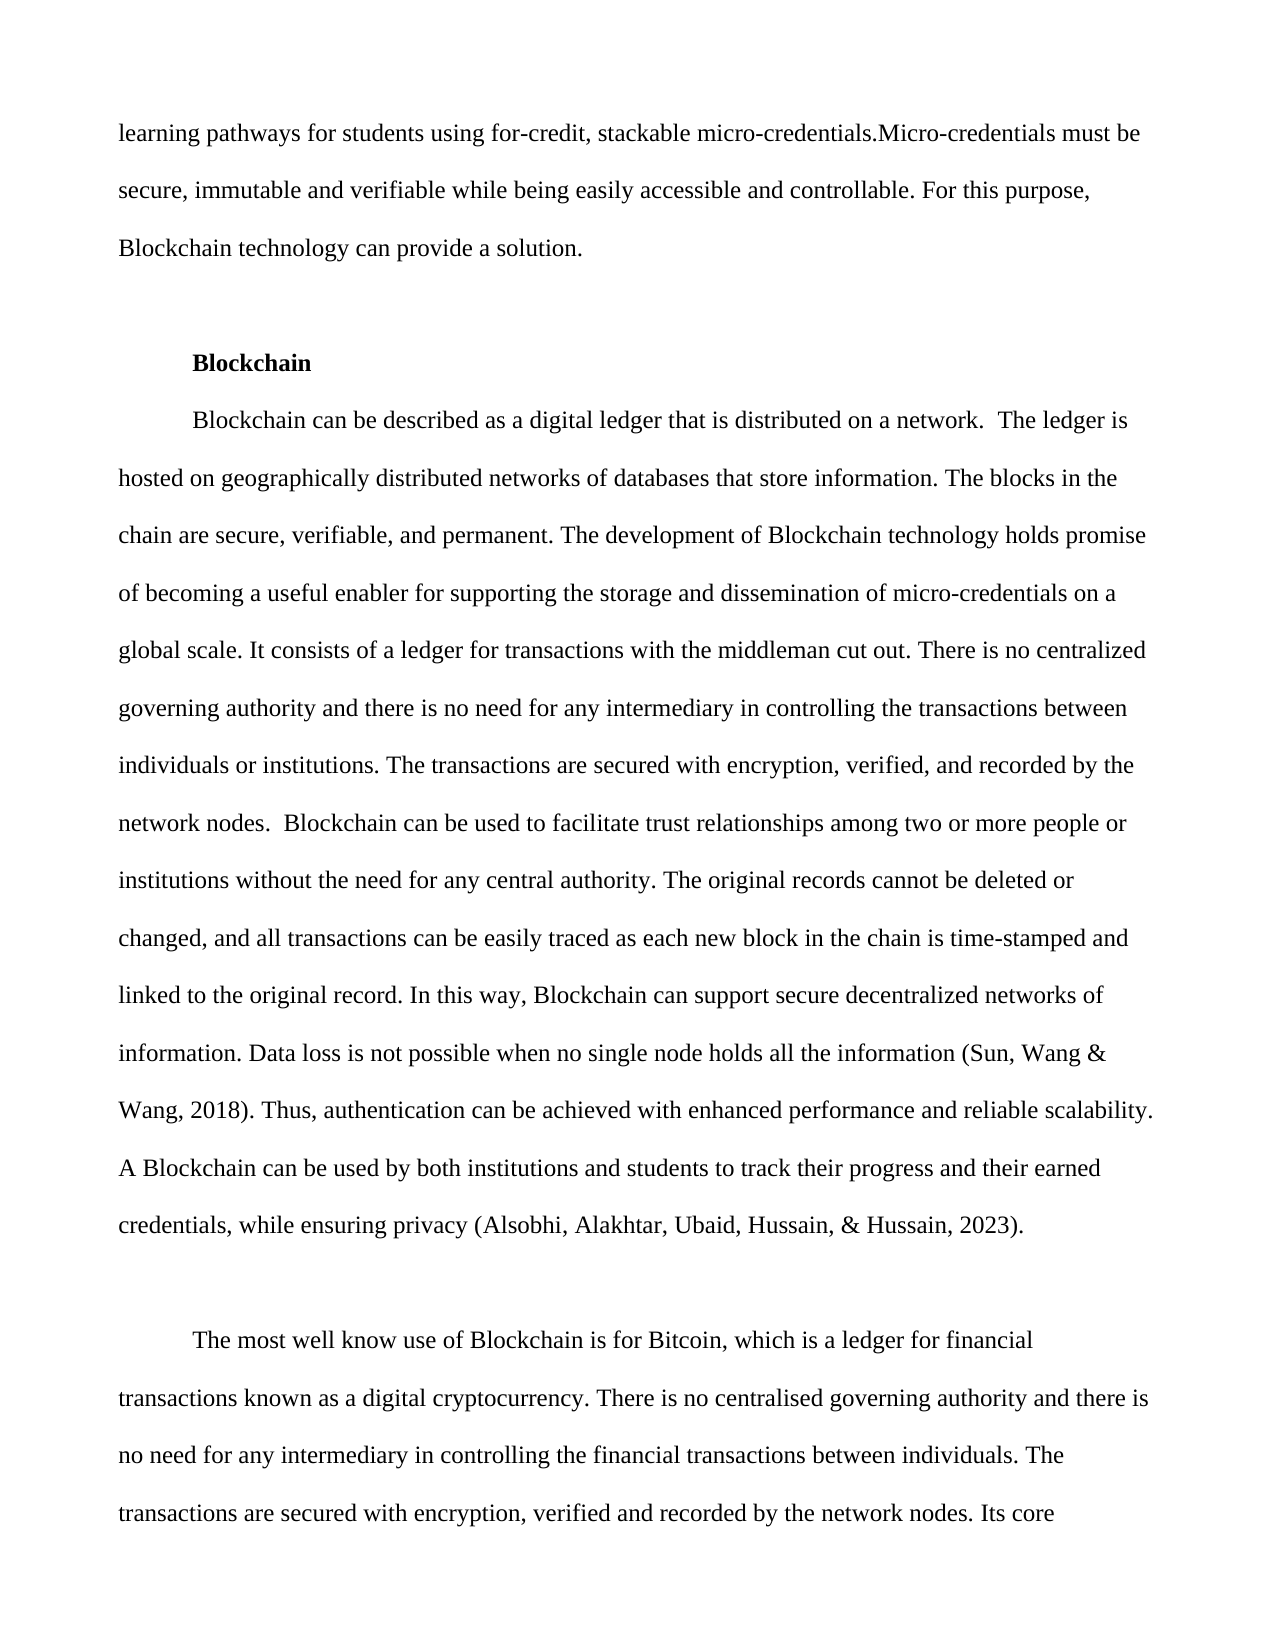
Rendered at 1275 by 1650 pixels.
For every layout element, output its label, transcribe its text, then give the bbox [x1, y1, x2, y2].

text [118, 118, 1157, 262]
text Blockchain [118, 348, 1157, 377]
text Blockchain can be described as a digital ledger that is distributed on a network. The ledger is hosted on geographically distributed networks of databases that store information. The blocks in the chain are secure, verifiable, and permanent. The development of Blockchain technology holds promise of becoming a useful enabler for supporting the storage and dissemination of micro-credentials on a global scale. It consists of a ledger for transactions with the middleman cut out. There is no centralized governing authority and there is no need for any intermediary in controlling the transactions between individuals or institutions. The transactions are secured with encryption, verified, and recorded by the network nodes. Blockchain can be used to facilitate trust relationships among two or more people or institutions without the need for any central authority. The original records cannot be deleted or changed, and all transactions can be easily traced as each new block in the chain is time-stamped and linked to the original record. In this way, Blockchain can support secure decentralized networks of information. Data loss is not possible when no single node holds all the information (Sun, Wang & Wang, 2018). Thus, authentication can be achieved with enhanced performance and reliable scalability. A Blockchain can be used by both institutions and students to track their progress and their earned credentials, while ensuring privacy (Alsobhi, Alakhtar, Ubaid, Hussain, & Hussain, 2023). [118, 406, 1157, 1239]
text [118, 1326, 1157, 1527]
